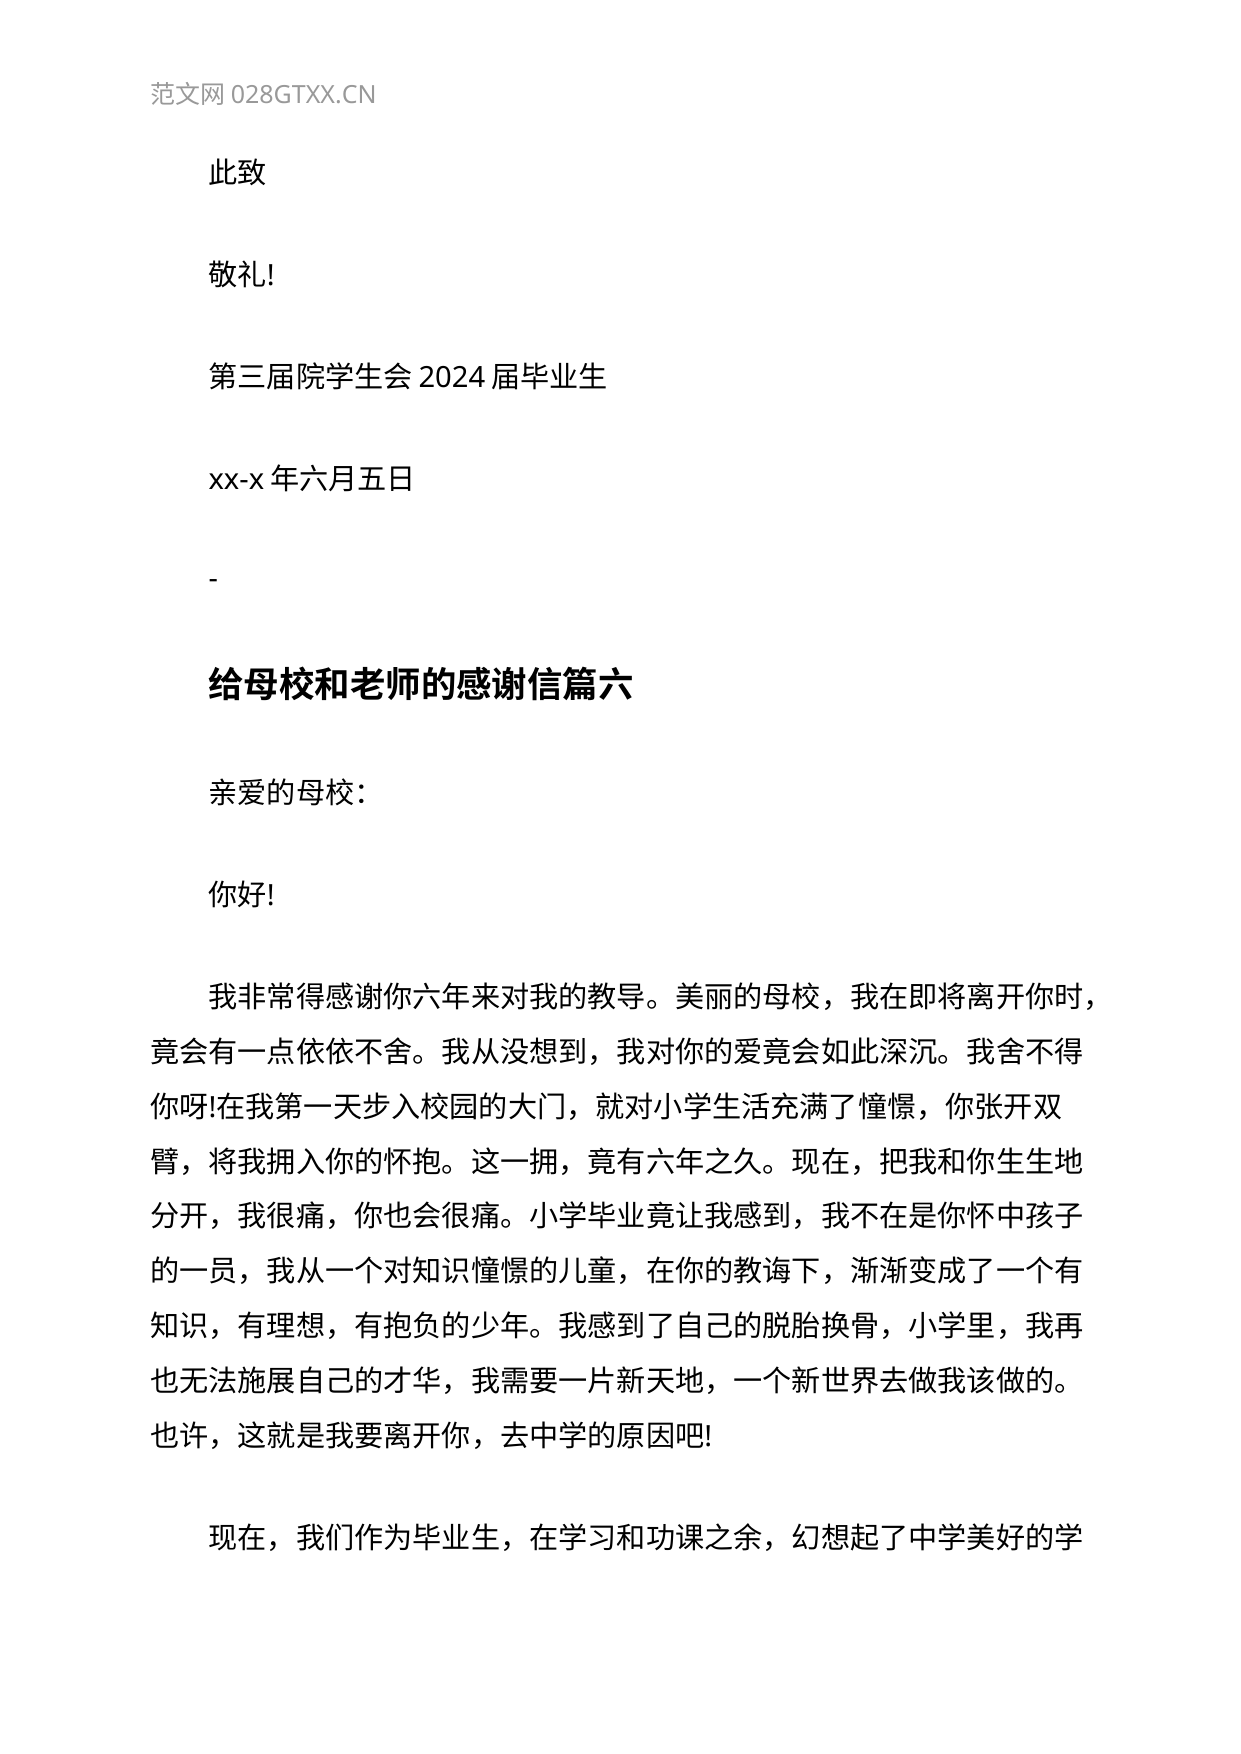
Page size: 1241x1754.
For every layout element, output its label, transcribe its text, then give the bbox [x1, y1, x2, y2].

text - [150, 558, 1090, 597]
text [150, 1514, 1090, 1557]
text 第三届院学生会2024届毕业生 [150, 354, 1090, 396]
text 此致 [150, 150, 1090, 192]
text 亲爱的母校： [150, 769, 1090, 812]
text 敬礼! [150, 252, 1090, 294]
text 给母校和老师的感谢信篇六 [150, 656, 1090, 707]
text 你好! [150, 871, 1090, 914]
text 我非常得感谢你六年来对我的教导。美丽的母校，我在即将离开你时，竟会有一点依依不舍。我从没想到，我对你的爱竟会如此深沉。我舍不得你呀!在我第一天步入校园的大门，就对小学生活充满了憧憬，你张开双臂，将我拥入你的怀抱。这一拥，竟有六年之久。现在，把我和你生生地分开，我很痛，你也会很痛。小学毕业竟让我感到，我不在是你怀中孩子的一员，我从一个对知识憧憬的儿童，在你的教诲下，渐渐变成了一个有知识，有理想，有抱负的少年。我感到了自己的脱胎换骨，小学里，我再也无法施展自己的才华，我需要一片新天地，一个新世界去做我该做的。也许，这就是我要离开你，去中学的原因吧! [150, 973, 1090, 1455]
text xx-x年六月五日 [150, 456, 1090, 498]
